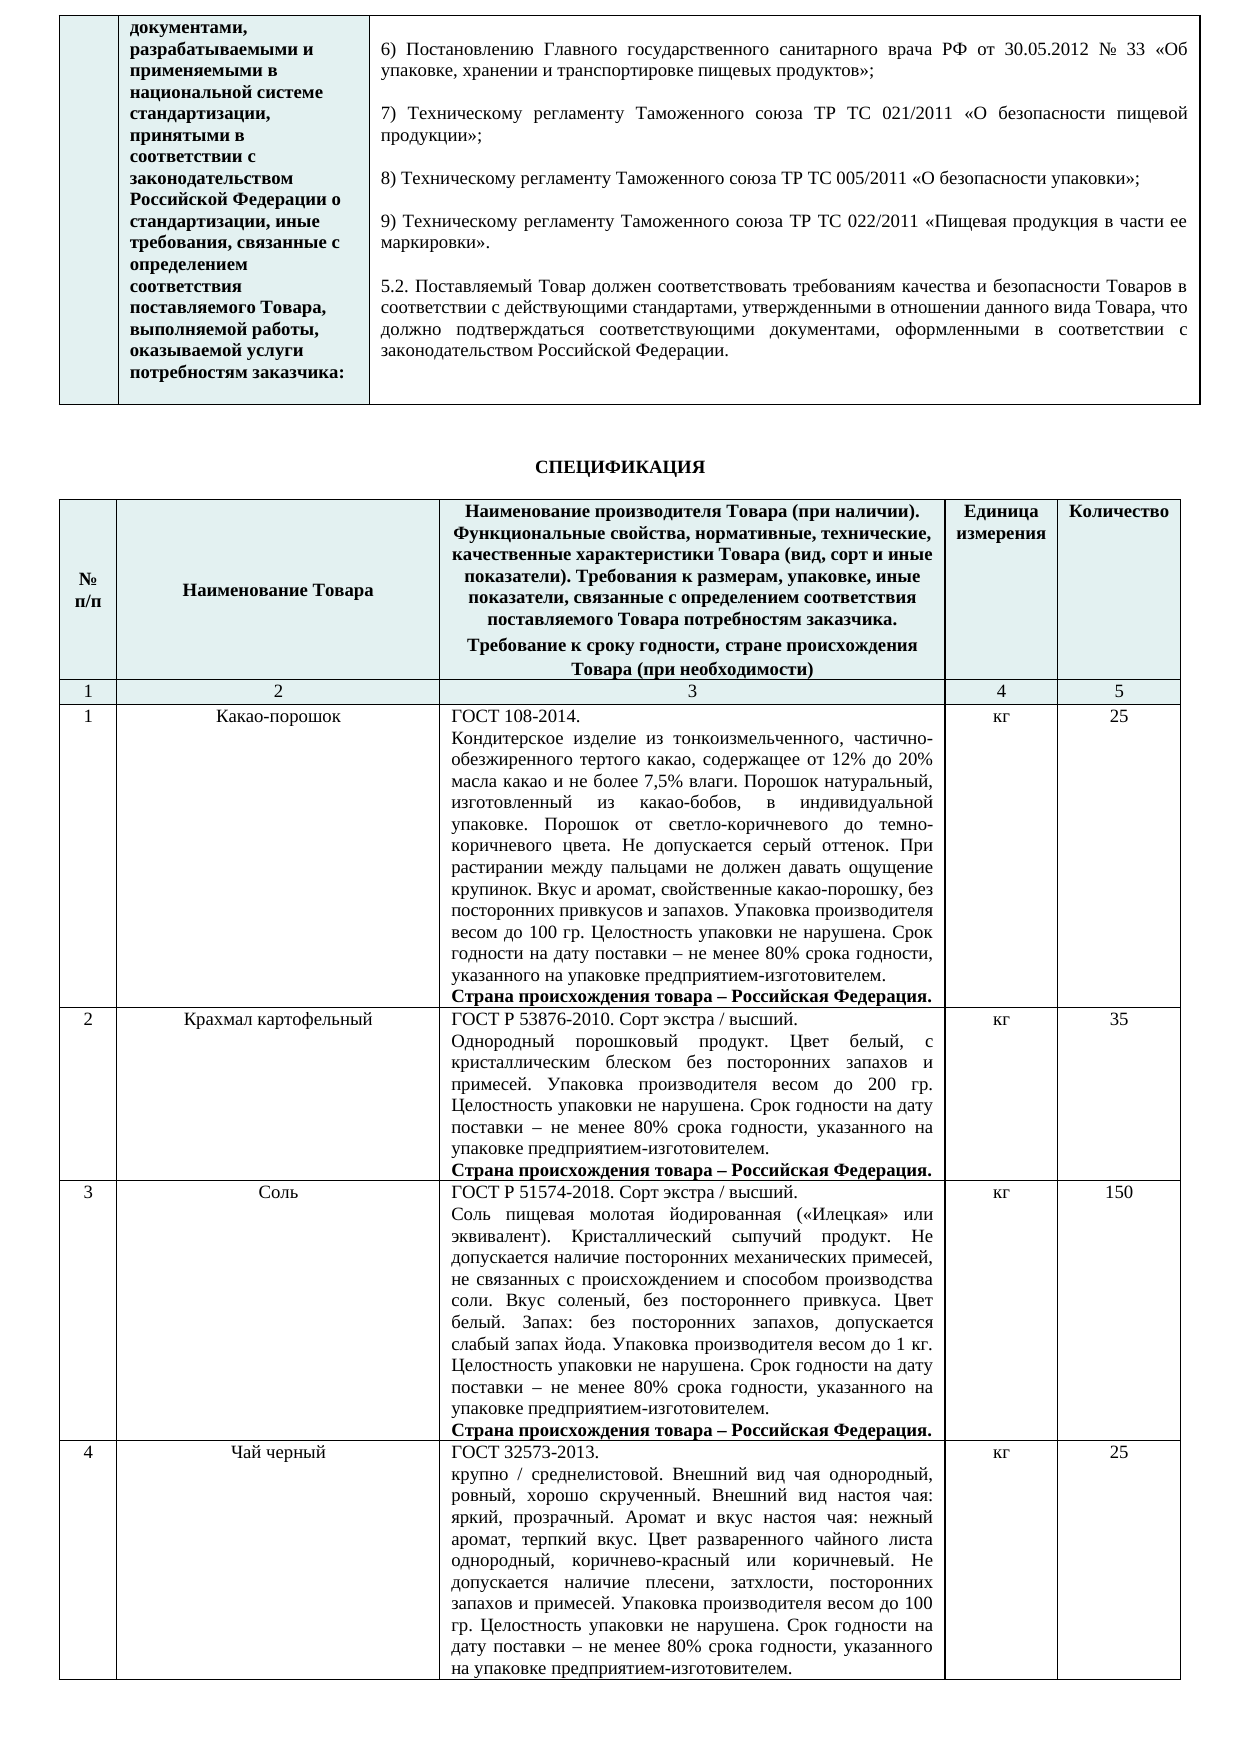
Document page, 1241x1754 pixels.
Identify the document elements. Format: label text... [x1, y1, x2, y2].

table_cell Какао-порошок [117, 705, 439, 1007]
table_cell кг [946, 1181, 1057, 1440]
table_cell 150 [1058, 1181, 1180, 1440]
table_cell 35 [1058, 1008, 1180, 1180]
table_cell 3 [60, 1181, 116, 1440]
table_cell 5 [1058, 680, 1180, 704]
table_cell кг [946, 1008, 1057, 1180]
table_cell 5 [60, 16, 118, 404]
table_header Количество [1058, 500, 1180, 679]
table_cell ГОСТ Р 51574-2018. Сорт экстра / высший. Соль пищевая молотая йодированная («Илецкая» или эквивалент). Кристаллический сыпучий продукт. Не допускается наличие посторонних механических примесей, не связанных с происхождением и способом производства соли. Вкус соленый, без постороннего привкуса. Цвет белый. Запах: без посторонних запахов, допускается слабый запах йода. Упаковка производителя весом до 1 кг. Целостность упаковки не нарушена. Срок годности на дату поставки – не менее 80% срока годности, указанного на упаковке предприятием-изготовителем. Страна происхождения товара – Российская Федерация. [440, 1181, 944, 1440]
table_cell 3 [440, 680, 944, 704]
table_cell кг [946, 705, 1057, 1007]
table_cell 4 [946, 680, 1057, 704]
table_cell 2 [117, 680, 439, 704]
table_cell 1 [60, 705, 116, 1007]
table_header Наименование Товара [117, 500, 439, 679]
table_cell 1 [60, 680, 116, 704]
table_cell кг [946, 1441, 1057, 1678]
table_cell Соль [117, 1181, 439, 1440]
text СПЕЦИФИКАЦИЯ [59, 456, 1181, 477]
table_cell 25 [1058, 1441, 1180, 1678]
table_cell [119, 16, 369, 404]
table_cell ГОСТ 32573-2013. крупно / среднелистовой. Внешний вид чая однородный, ровный, хорошо скрученный. Внешний вид настоя чая: яркий, прозрачный. Аромат и вкус настоя чая: нежный аромат, терпкий вкус. Цвет разваренного чайного листа однородный, коричнево-красный или коричневый. Не допускается наличие плесени, затхлости, посторонних запахов и примесей. Упаковка производителя весом до 100 гр. Целостность упаковки не нарушена. Срок годности на дату поставки – не менее 80% срока годности, указанного на упаковке предприятием-изготовителем. [440, 1441, 944, 1678]
table_header Наименование производителя Товара (при наличии). Функциональные свойства, нормативные, технические, качественные характеристики Товара (вид, сорт и иные показатели). Требования к размерам, упаковке, иные показатели, связанные с определением соответствия поставляемого Товара потребностям заказчика. Требование к сроку годности, стране происхождения Товара (при необходимости) [440, 500, 944, 679]
table_cell ГОСТ Р 53876-2010. Сорт экстра / высший. Однородный порошковый продукт. Цвет белый, с кристаллическим блеском без посторонних запахов и примесей. Упаковка производителя весом до 200 гр. Целостность упаковки не нарушена. Срок годности на дату поставки – не менее 80% срока годности, указанного на упаковке предприятием-изготовителем. Страна происхождения товара – Российская Федерация. [440, 1008, 944, 1180]
table_header № п/п [60, 500, 116, 679]
table_cell ГОСТ 108-2014. Кондитерское изделие из тонкоизмельченного, частично-обезжиренного тертого какао, содержащее от 12% до 20% масла какао и не более 7,5% влаги. Порошок натуральный, изготовленный из какао-бобов, в индивидуальной упаковке. Порошок от светло-коричневого до темно-коричневого цвета. Не допускается серый оттенок. При растирании между пальцами не должен давать ощущение крупинок. Вкус и аромат, свойственные какао-порошку, без посторонних привкусов и запахов. Упаковка производителя весом до 100 гр. Целостность упаковки не нарушена. Срок годности на дату поставки – не менее 80% срока годности, указанного на упаковке предприятием-изготовителем. Страна происхождения товара – Российская Федерация. [440, 705, 944, 1007]
table_cell Чай черный [117, 1441, 439, 1678]
table_cell 4 [60, 1441, 116, 1678]
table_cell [370, 16, 1199, 404]
table_cell Крахмал картофельный [117, 1008, 439, 1180]
table_cell 2 [60, 1008, 116, 1180]
table_header Единица измерения [946, 500, 1057, 679]
table_cell 25 [1058, 705, 1180, 1007]
